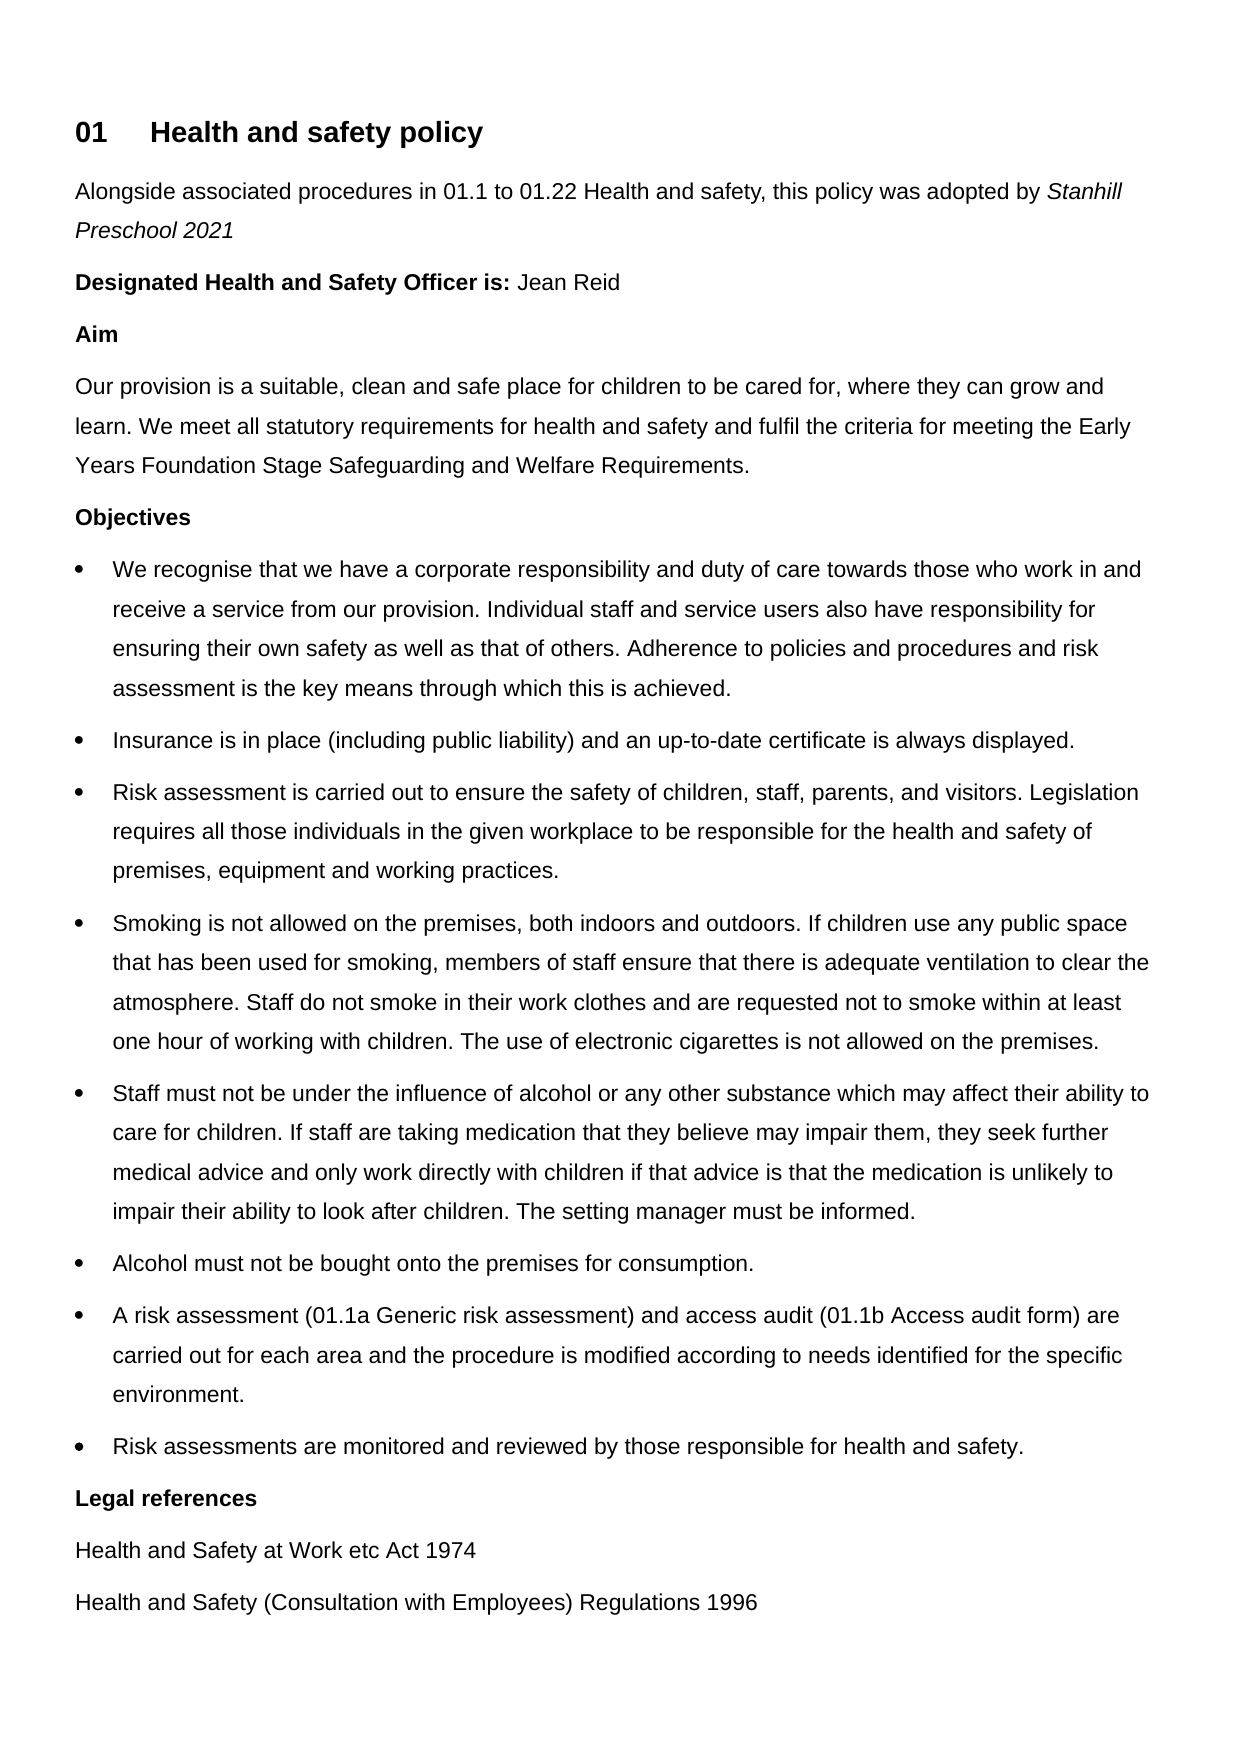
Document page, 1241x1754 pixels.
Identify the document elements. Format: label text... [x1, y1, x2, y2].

text 01 Health and safety policy [75, 115, 1165, 148]
subtitle Alongside associated procedures in 01.1 to 01.22 Health and safety, this policy was adopted by Stanhill Preschool 2021 [75, 178, 1165, 244]
list Alcohol must not be bought onto the premises for consumption. [75, 1250, 1165, 1277]
list Insurance is in place (including public liability) and an up-to-date certificate is always displayed. [75, 727, 1165, 753]
list Staff must not be under the influence of alcohol or any other substance which may affect their ability to care for children. If staff are taking medication that they believe may impair them, they seek further medical advice and only work directly with children if that advice is that the medication is unlikely to impair their ability to look after children. The setting manager must be informed. [75, 1080, 1165, 1225]
list A risk assessment (01.1a Generic risk assessment) and access audit (01.1b Access audit form) are carried out for each area and the procedure is modified according to needs identified for the specific environment. [75, 1302, 1165, 1408]
subtitle Aim [75, 321, 1165, 348]
text Health and Safety (Consultation with Employees) Regulations 1996 [75, 1589, 1165, 1616]
list Risk assessment is carried out to ensure the safety of children, staff, parents, and visitors. Legislation requires all those individuals in the given workplace to be responsible for the health and safety of premises, equipment and working practices. [75, 778, 1165, 884]
subtitle Legal references [75, 1485, 1165, 1512]
text Objectives [75, 504, 1165, 531]
list We recognise that we have a corporate responsibility and duty of care towards those who work in and receive a service from our provision. Individual staff and service users also have responsibility for ensuring their own safety as well as that of others. Adherence to policies and procedures and risk assessment is the key means through which this is achieved. [75, 556, 1165, 701]
text Our provision is a suitable, clean and safe place for children to be cared for, where they can grow and learn. We meet all statutory requirements for health and safety and fulfil the criteria for meeting the Early Years Foundation Stage Safeguarding and Welfare Requirements. [75, 373, 1165, 478]
text Health and Safety at Work etc Act 1974 [75, 1537, 1165, 1563]
subtitle Designated Health and Safety Officer is: Jean Reid [75, 269, 1165, 296]
list Risk assessments are monitored and reviewed by those responsible for health and safety. [75, 1433, 1165, 1459]
list Smoking is not allowed on the premises, both indoors and outdoors. If children use any public space that has been used for smoking, members of staff ensure that there is adequate ventilation to clear the atmosphere. Staff do not smoke in their work clothes and are requested not to smoke within at least one hour of working with children. The use of electronic cigarettes is not allowed on the premises. [75, 909, 1165, 1054]
